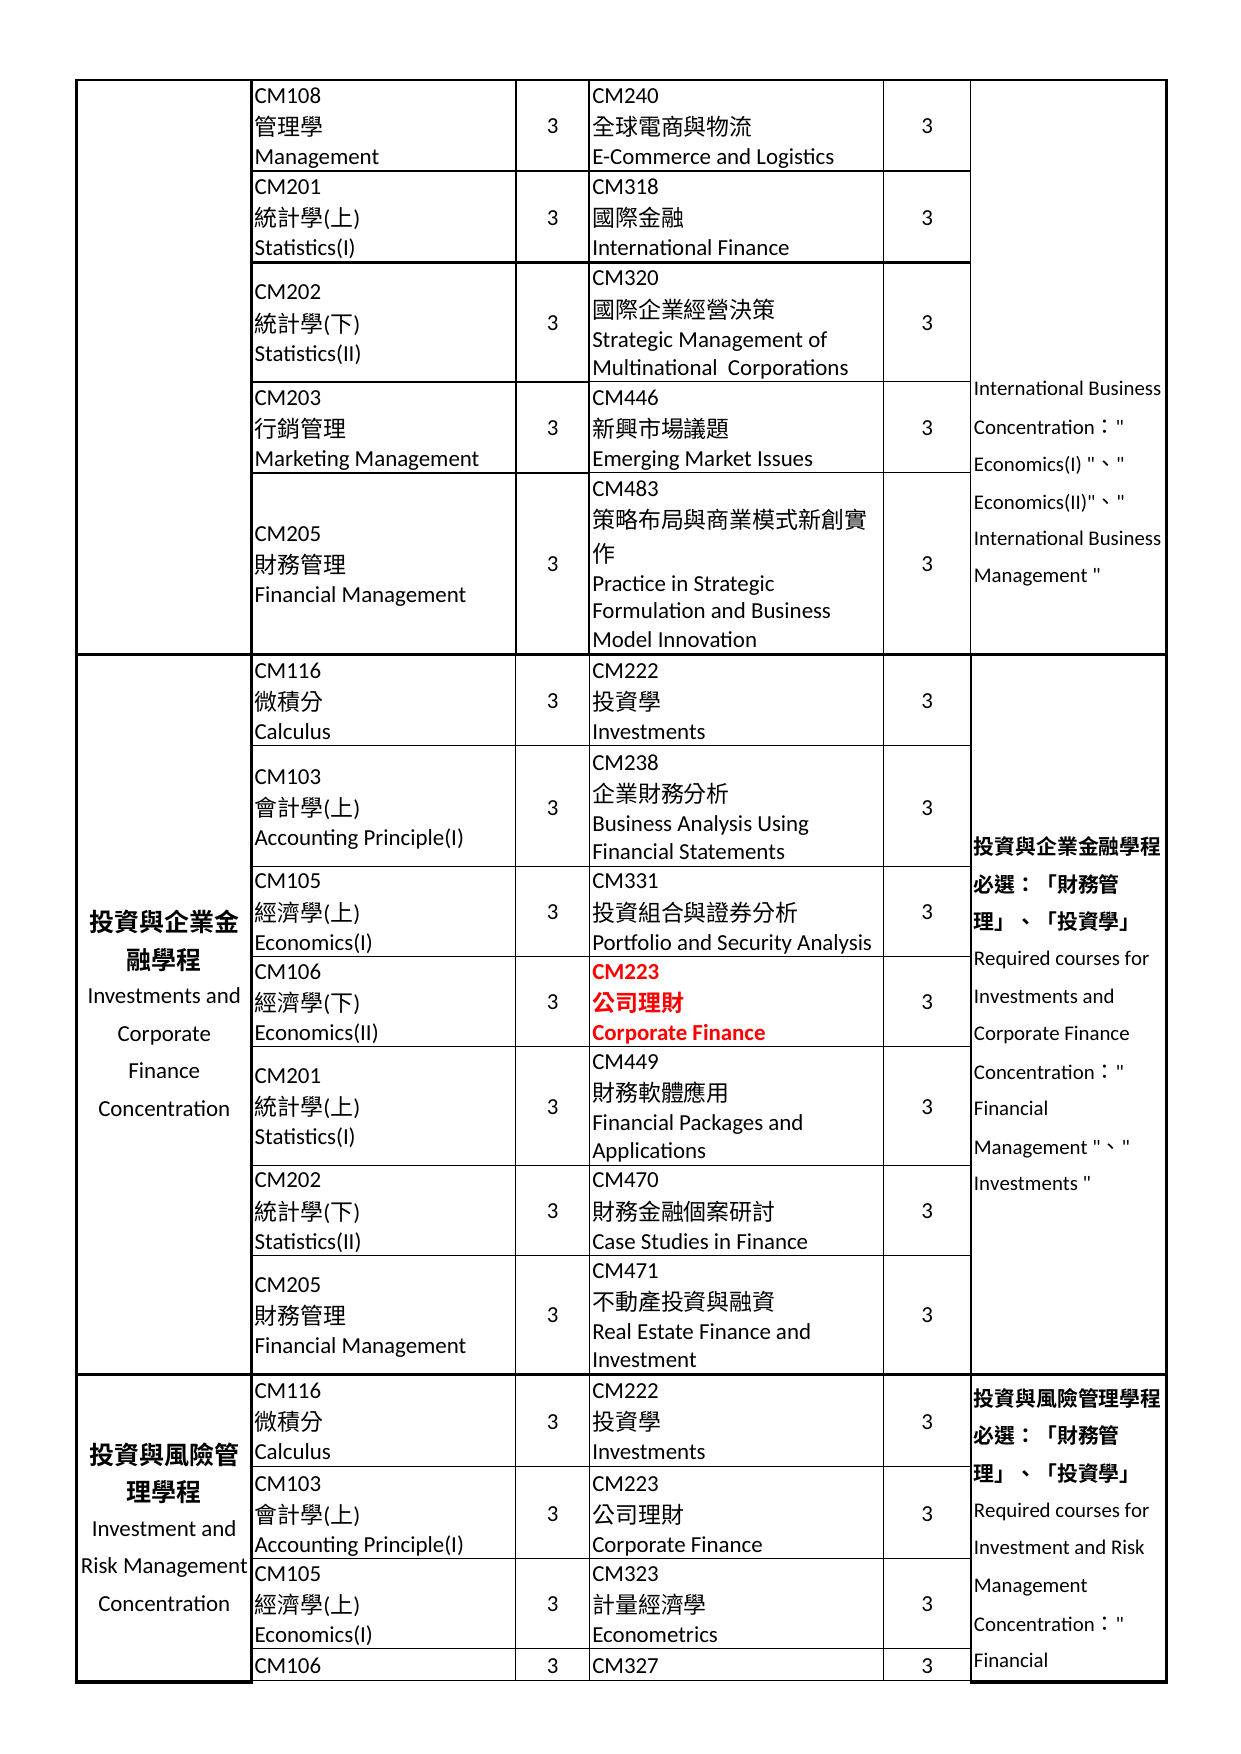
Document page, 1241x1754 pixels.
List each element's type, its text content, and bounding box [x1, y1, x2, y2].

table_cell CM331 投資組合與證券分析 Portfolio and Security Analysis [590, 867, 883, 956]
table_cell 3 [884, 656, 970, 745]
table_cell 3 [516, 957, 589, 1046]
table_cell CM222 投資學 Investments [590, 1376, 883, 1466]
table_cell 3 [884, 1256, 970, 1373]
table_cell CM483 策略布局與商業模式新創實作 Practice in Strategic Formulation and Business Model Innovation [590, 473, 883, 653]
table_cell 3 [517, 383, 588, 472]
table_cell 3 [516, 867, 589, 956]
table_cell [590, 1649, 883, 1680]
table_cell CM201 統計學(上) Statistics(I) [253, 1047, 515, 1164]
table_cell CM205 財務管理 Financial Management [253, 1256, 515, 1373]
table_cell CM446 新興市場議題 Emerging Market Issues [590, 382, 883, 472]
table_cell 3 [884, 264, 970, 381]
table_cell 3 [517, 264, 588, 381]
table_cell 3 [516, 746, 589, 866]
table_cell 3 [516, 1256, 589, 1373]
table_cell CM201 統計學(上) Statistics(I) [253, 172, 515, 261]
table_cell CM105 經濟學(上) Economics(I) [253, 867, 515, 956]
table_cell 3 [884, 1376, 970, 1466]
table_cell 3 [516, 1467, 589, 1558]
table_cell CM203 行銷管理 Marketing Management [253, 383, 515, 472]
table_cell 3 [884, 81, 970, 170]
table_cell 3 [884, 1559, 970, 1648]
table_cell 3 [884, 746, 970, 866]
table_cell 3 [517, 474, 588, 653]
table_cell 3 [516, 1649, 589, 1680]
table_cell CM471 不動產投資與融資 Real Estate Finance and Investment [590, 1256, 883, 1373]
table_cell 3 [884, 382, 970, 472]
table_cell 3 [517, 81, 588, 170]
table_cell 3 [884, 1047, 970, 1164]
table_cell CM105 經濟學(上) Economics(I) [253, 1559, 515, 1648]
table_cell 3 [516, 656, 589, 745]
table_cell 3 [884, 473, 970, 653]
table_cell CM116 微積分 Calculus [253, 1376, 515, 1466]
table_cell CM240 全球電商與物流 E-Commerce and Logistics [590, 81, 883, 170]
table_cell CM116 微積分 Calculus [253, 656, 515, 745]
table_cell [253, 1649, 515, 1680]
table_cell 投資與企業金融學程必選：「財務管理」、「投資學」 Required courses for Investments and Corporate Finance Concentration：" Financial Management "、" Investments " [972, 656, 1165, 1373]
table_cell 3 [884, 1649, 970, 1680]
table_cell 3 [516, 1376, 589, 1466]
table_cell CM108 管理學 Management [253, 81, 515, 170]
table_cell 3 [517, 172, 588, 261]
table_cell CM318 國際金融 International Finance [590, 172, 883, 261]
table_cell CM470 財務金融個案研討 Case Studies in Finance [590, 1166, 883, 1255]
table_cell CM238 企業財務分析 Business Analysis Using Financial Statements [590, 746, 883, 866]
table_cell CM103 會計學(上) Accounting Principle(I) [253, 746, 515, 866]
table_cell CM202 統計學(下) Statistics(II) [253, 264, 515, 381]
table_cell 投資與風險管理學程必選：「財務管理」、「投資學」 Required courses for Investment and Risk Management Concentration：" Financial Management "、" Investments " [972, 1376, 1165, 1680]
table_cell CM103 會計學(上) Accounting Principle(I) [253, 1467, 515, 1558]
table_cell 3 [516, 1047, 589, 1164]
table_cell CM205 財務管理 Financial Management [253, 474, 515, 653]
table_cell 3 [516, 1166, 589, 1255]
table_cell CM223 公司理財 Corporate Finance [590, 957, 883, 1046]
table_cell CM449 財務軟體應用 Financial Packages and Applications [590, 1047, 883, 1164]
table_cell 3 [516, 1559, 589, 1648]
table_cell 3 [884, 957, 970, 1046]
table_cell CM222 投資學 Investments [590, 656, 883, 745]
table_cell 3 [884, 1166, 970, 1255]
table_cell 3 [884, 172, 970, 261]
table_cell 3 [884, 867, 970, 956]
table_cell CM320 國際企業經營決策 Strategic Management of Multinational Corporations [590, 264, 883, 381]
table_cell CM223 公司理財 Corporate Finance [590, 1467, 883, 1558]
table_cell 投資與企業金融學程 Investments and Corporate Finance Concentration [78, 656, 250, 1373]
table_cell 投資與風險管理學程 Investment and Risk Management Concentration [78, 1376, 250, 1680]
table_cell CM106 經濟學(下) Economics(II) [253, 957, 515, 1046]
table_cell 3 [884, 1467, 970, 1558]
table_cell CM323 計量經濟學 Econometrics [590, 1559, 883, 1648]
table_cell CM202 統計學(下) Statistics(II) [253, 1166, 515, 1255]
